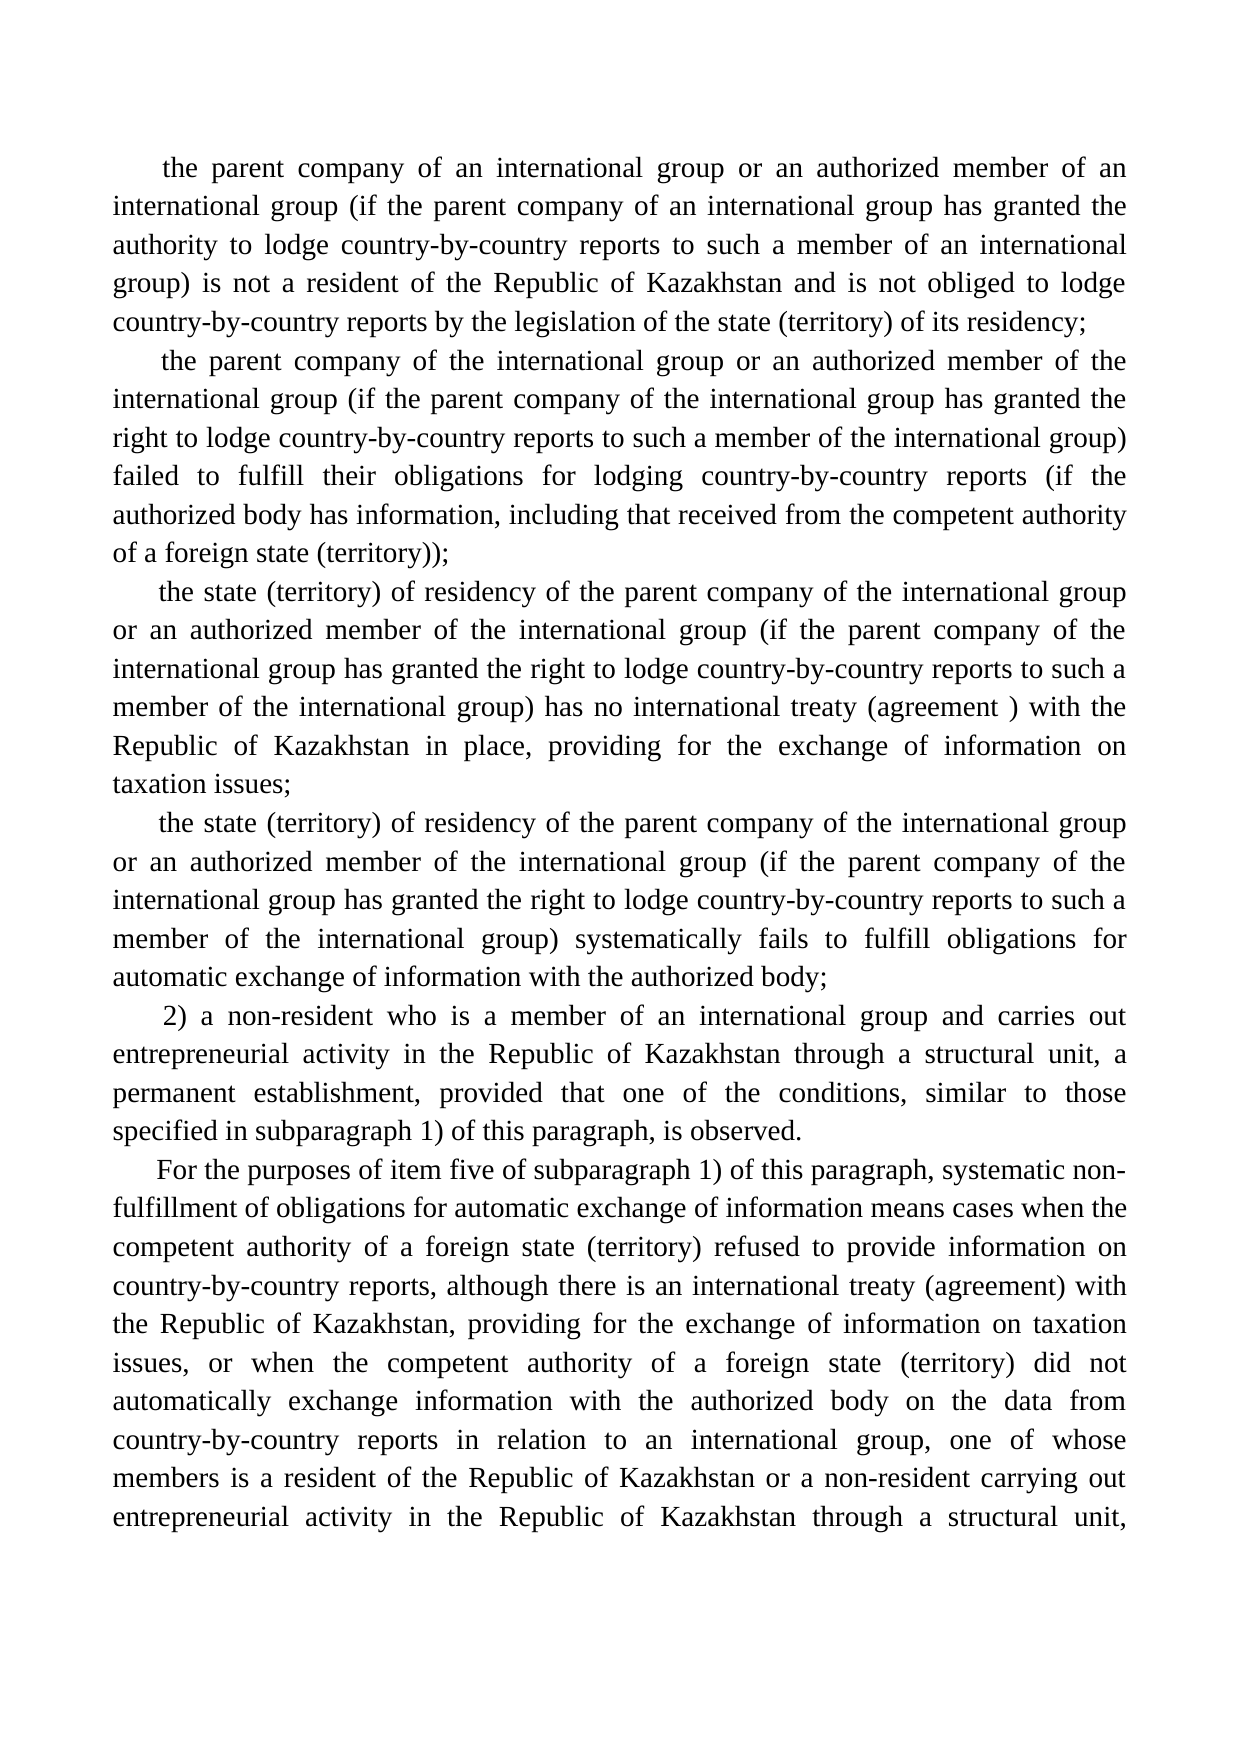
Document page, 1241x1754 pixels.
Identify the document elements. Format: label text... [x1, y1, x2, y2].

text the state (territory) of residency of the parent company of the international group or an authorized member of the international group (if the parent company of the international group has granted the right to lodge country-by-country reports to such a member of the international group) systematically fails to fulfill obligations for automatic exchange of information with the authorized body; [112, 805, 1128, 993]
text the parent company of the international group or an authorized member of the international group (if the parent company of the international group has granted the right to lodge country-by-country reports to such a member of the international group) failed to fulfill their obligations for lodging country-by-country reports (if the authorized body has information, including that received from the competent authority of a foreign state (territory)); [112, 343, 1128, 569]
text 2) a non-resident who is a member of an international group and carries out entrepreneurial activity in the Republic of Kazakhstan through a structural unit, a permanent establishment, provided that one of the conditions, similar to those specified in subparagraph 1) of this paragraph, is observed. [112, 998, 1128, 1147]
text the state (territory) of residency of the parent company of the international group or an authorized member of the international group (if the parent company of the international group has granted the right to lodge country-by-country reports to such a member of the international group) has no international treaty (agreement ) with the Republic of Kazakhstan in place, providing for the exchange of information on taxation issues; [112, 574, 1128, 800]
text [112, 1152, 1128, 1532]
text the parent company of an international group or an authorized member of an international group (if the parent company of an international group has granted the authority to lodge country-by-country reports to such a member of an international group) is not a resident of the Republic of Kazakhstan and is not obliged to lodge country-by-country reports by the legislation of the state (territory) of its residency; [112, 150, 1128, 338]
